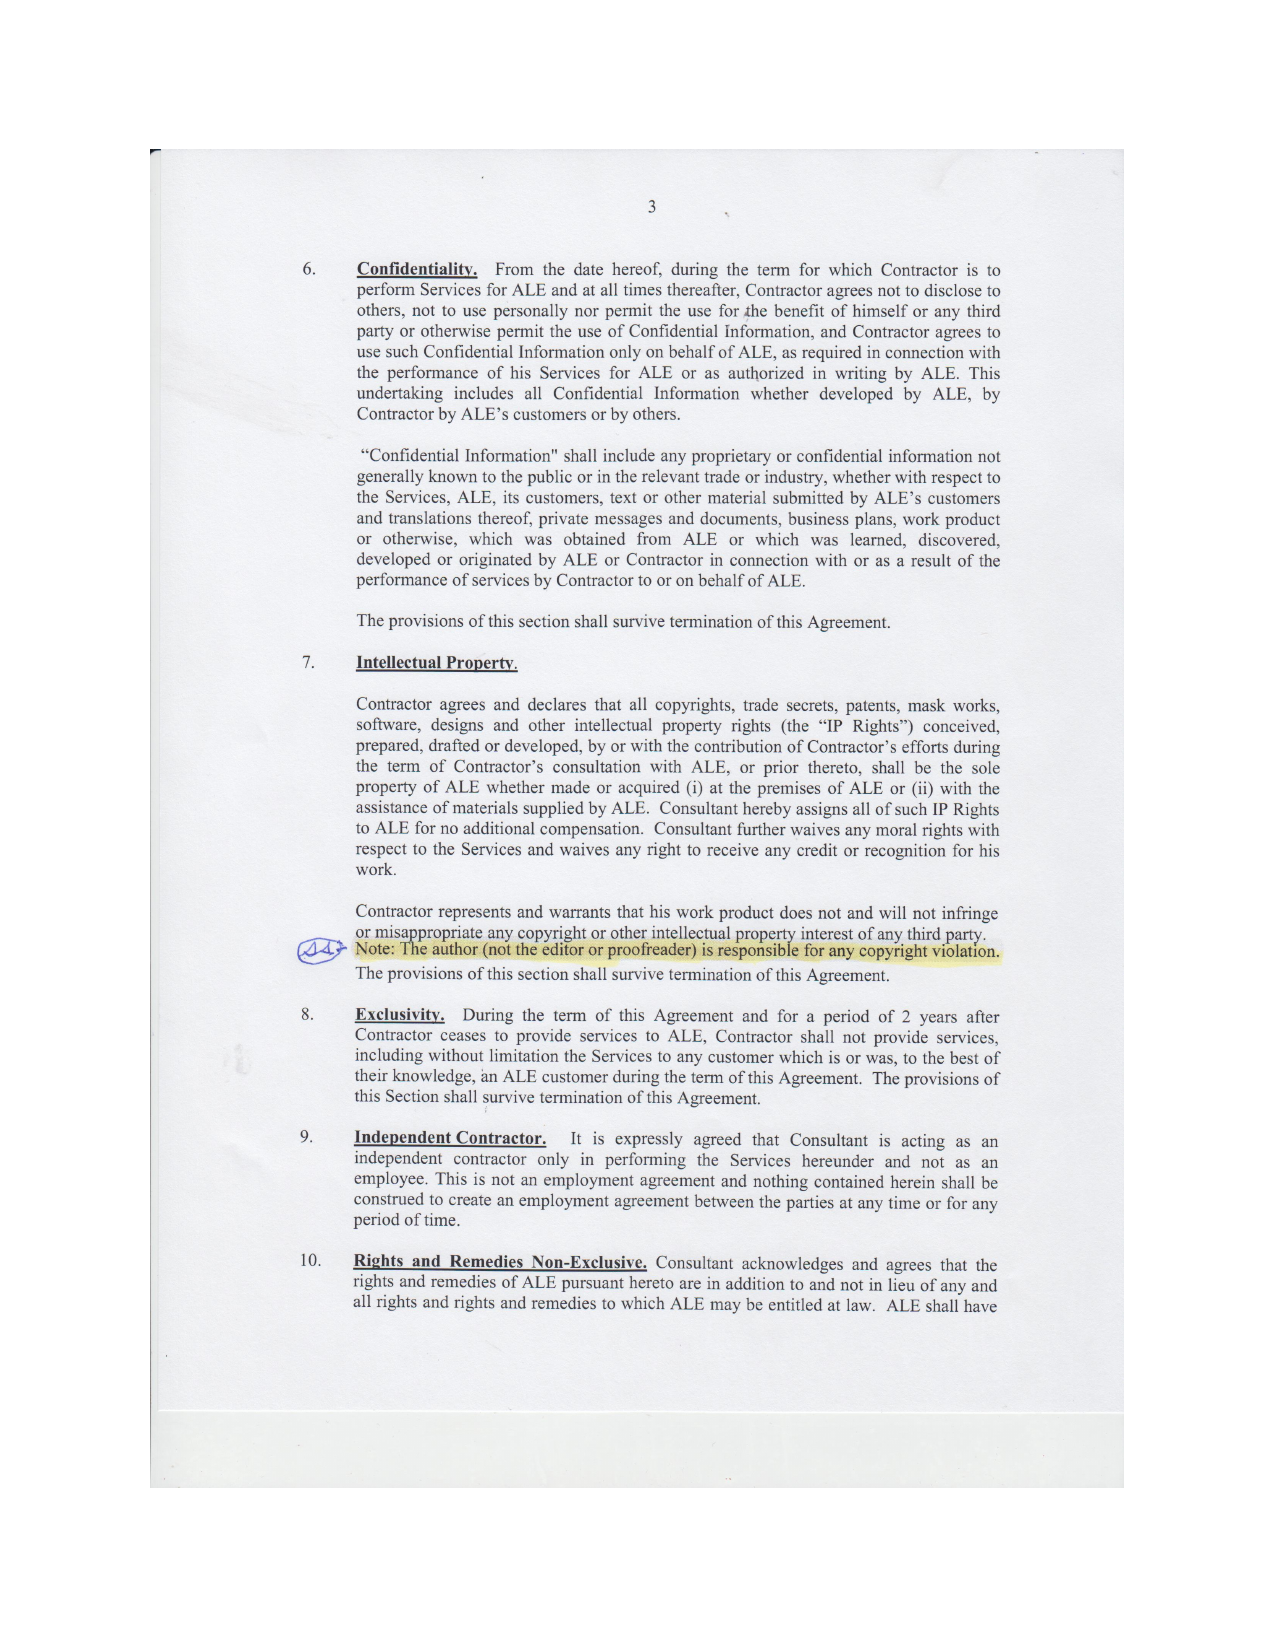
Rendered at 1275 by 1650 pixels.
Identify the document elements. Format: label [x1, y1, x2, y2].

picture [150, 149, 1124, 1488]
